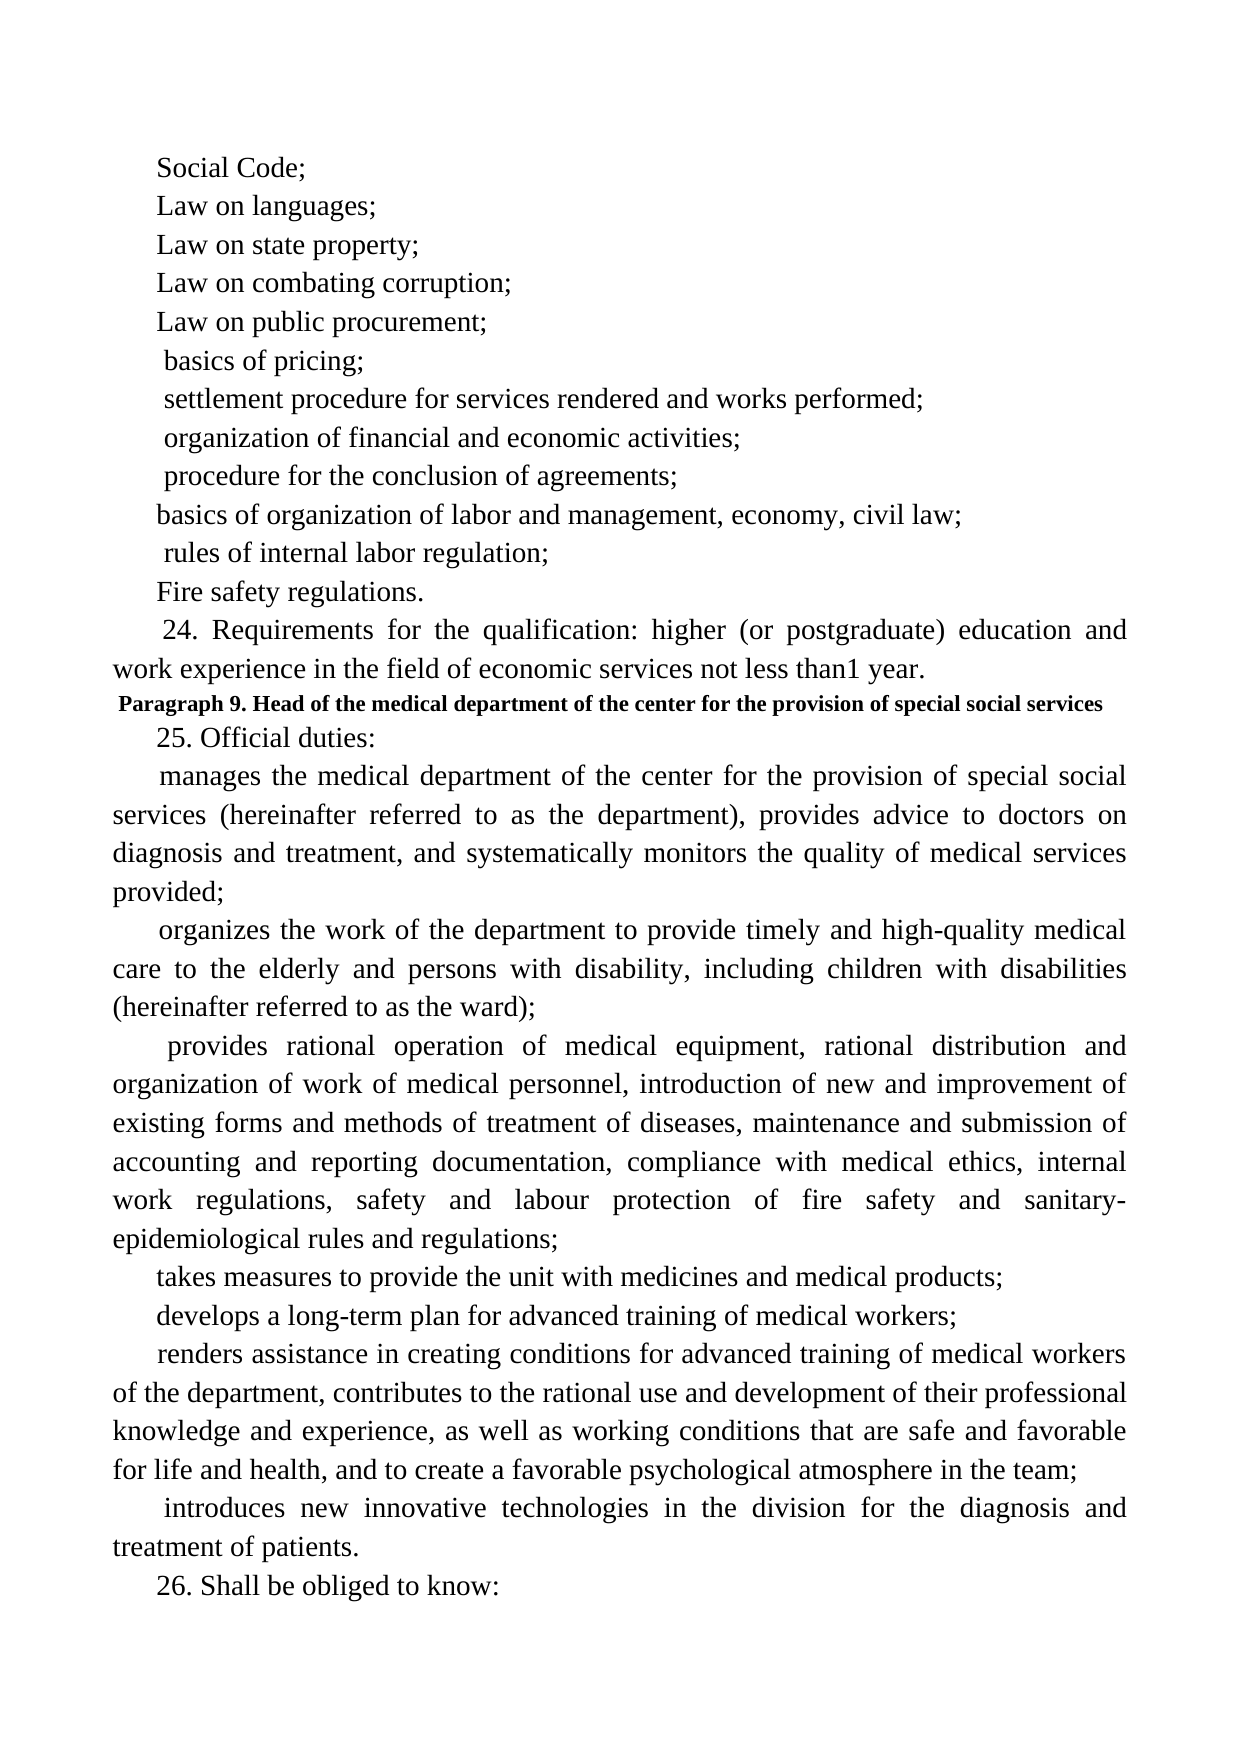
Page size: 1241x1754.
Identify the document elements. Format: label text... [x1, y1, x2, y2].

text settlement procedure for services rendered and works performed; [112, 381, 1128, 415]
text Paragraph 9. Head of the medical department of the center for the provision of special social services [112, 689, 1128, 716]
text basics of pricing; [112, 343, 1128, 376]
text 26. Shall be obliged to know: [112, 1568, 1128, 1601]
text basics of organization of labor and management, economy, civil law; [112, 497, 1128, 530]
text Fire safety regulations. [112, 574, 1128, 607]
text Law on state property; [112, 227, 1128, 261]
text renders assistance in creating conditions for advanced training of medical workers of the department, contributes to the rational use and development of their professional knowledge and experience, as well as working conditions that are safe and favorable for life and health, and to create a favorable psychological atmosphere in the team; [112, 1336, 1128, 1486]
text Law on languages; [112, 188, 1128, 222]
text 25. Official duties: [112, 720, 1128, 753]
text Social Code; [112, 150, 1128, 183]
text introduces new innovative technologies in the division for the diagnosis and treatment of patients. [112, 1491, 1128, 1563]
text develops a long-term plan for advanced training of medical workers; [112, 1298, 1128, 1331]
text Law on public procurement; [112, 304, 1128, 338]
text organization of financial and economic activities; [112, 420, 1128, 453]
text procedure for the conclusion of agreements; [112, 458, 1128, 492]
text takes measures to provide the unit with medicines and medical products; [112, 1259, 1128, 1293]
text Law on combating corruption; [112, 266, 1128, 299]
text organizes the work of the department to provide timely and high-quality medical care to the elderly and persons with disability, including children with disabilities (hereinafter referred to as the ward); [112, 912, 1128, 1023]
text provides rational operation of medical equipment, rational distribution and organization of work of medical personnel, introduction of new and improvement of existing forms and methods of treatment of diseases, maintenance and submission of accounting and reporting documentation, compliance with medical ethics, internal work regulations, safety and labour protection of fire safety and sanitary-epidemiological rules and regulations; [112, 1028, 1128, 1254]
text rules of internal labor regulation; [112, 535, 1128, 569]
text manages the medical department of the center for the provision of special social services (hereinafter referred to as the department), provides advice to doctors on diagnosis and treatment, and systematically monitors the quality of medical services provided; [112, 758, 1128, 907]
text 24. Requirements for the qualification: higher (or postgraduate) education and work experience in the field of economic services not less than1 year. [112, 612, 1128, 684]
